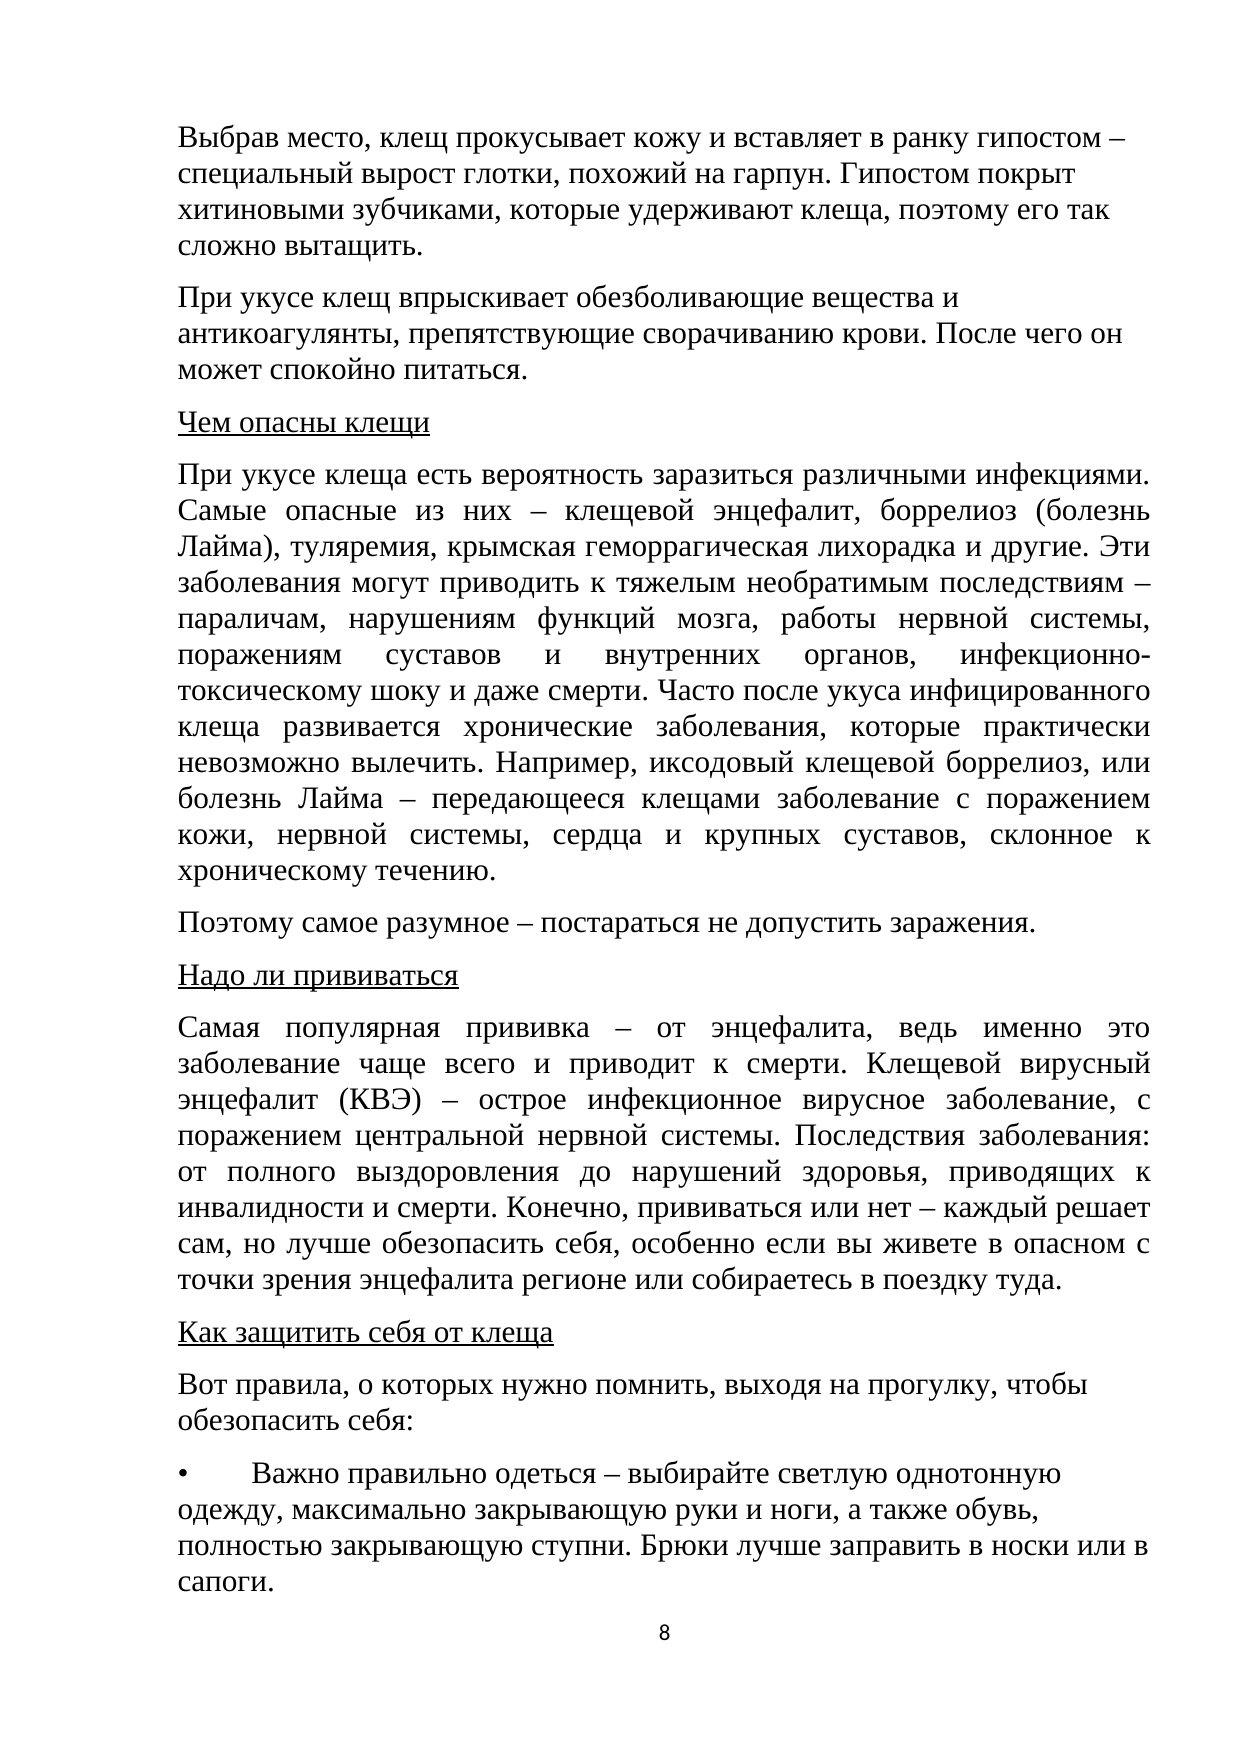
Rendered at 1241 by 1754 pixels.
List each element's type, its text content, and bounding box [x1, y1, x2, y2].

text Надо ли прививаться [177, 956, 1152, 992]
text Вот правила, о которых нужно помнить, выходя на прогулку, чтобы обезопасить себя: [177, 1366, 1152, 1437]
text При укусе клеща есть вероятность заразиться различными инфекциями. Самые опасные из них – клещевой энцефалит, боррелиоз (болезнь Лайма), туляремия, крымская геморрагическая лихорадка и другие. Эти заболевания могут приводить к тяжелым необратимым последствиям – параличам, нарушениям функций мозга, работы нервной системы, поражениям суставов и внутренних органов, инфекционно-токсическому шоку и даже смерти. Часто после укуса инфицированного клеща развивается хронические заболевания, которые практически невозможно вылечить. Например, иксодовый клещевой боррелиоз, или болезнь Лайма – передающееся клещами заболевание с поражением кожи, нервной системы, сердца и крупных суставов, склонное к хроническому течению. [177, 456, 1152, 887]
text Как защитить себя от клеща [177, 1313, 1152, 1349]
text Поэтому самое разумное – постараться не допустить заражения. [177, 903, 1152, 939]
text Чем опасны клещи [177, 403, 1152, 439]
text Самая популярная прививка – от энцефалита, ведь именно это заболевание чаще всего и приводит к смерти. Клещевой вирусный энцефалит (КВЭ) – острое инфекционное вирусное заболевание, с поражением центральной нервной системы. Последствия заболевания: от полного выздоровления до нарушений здоровья, приводящих к инвалидности и смерти. Конечно, прививаться или нет – каждый решает сам, но лучше обезопасить себя, особенно если вы живете в опасном с точки зрения энцефалита регионе или собираетесь в поездку туда. [177, 1009, 1152, 1296]
text Выбрав место, клещ прокусывает кожу и вставляет в ранку гипостом – специальный вырост глотки, похожий на гарпун. Гипостом покрыт хитиновыми зубчиками, которые удерживают клеща, поэтому его так сложно вытащить. [177, 118, 1152, 262]
text При укусе клещ впрыскивает обезболивающие вещества и антикоагулянты, препятствующие сворачиванию крови. После чего он может спокойно питаться. [177, 278, 1152, 386]
text • Важно правильно одеться – выбирайте светлую однотонную одежду, максимально закрывающую руки и ноги, а также обувь, полностью закрывающую ступни. Брюки лучше заправить в носки или в сапоги. [177, 1454, 1152, 1598]
